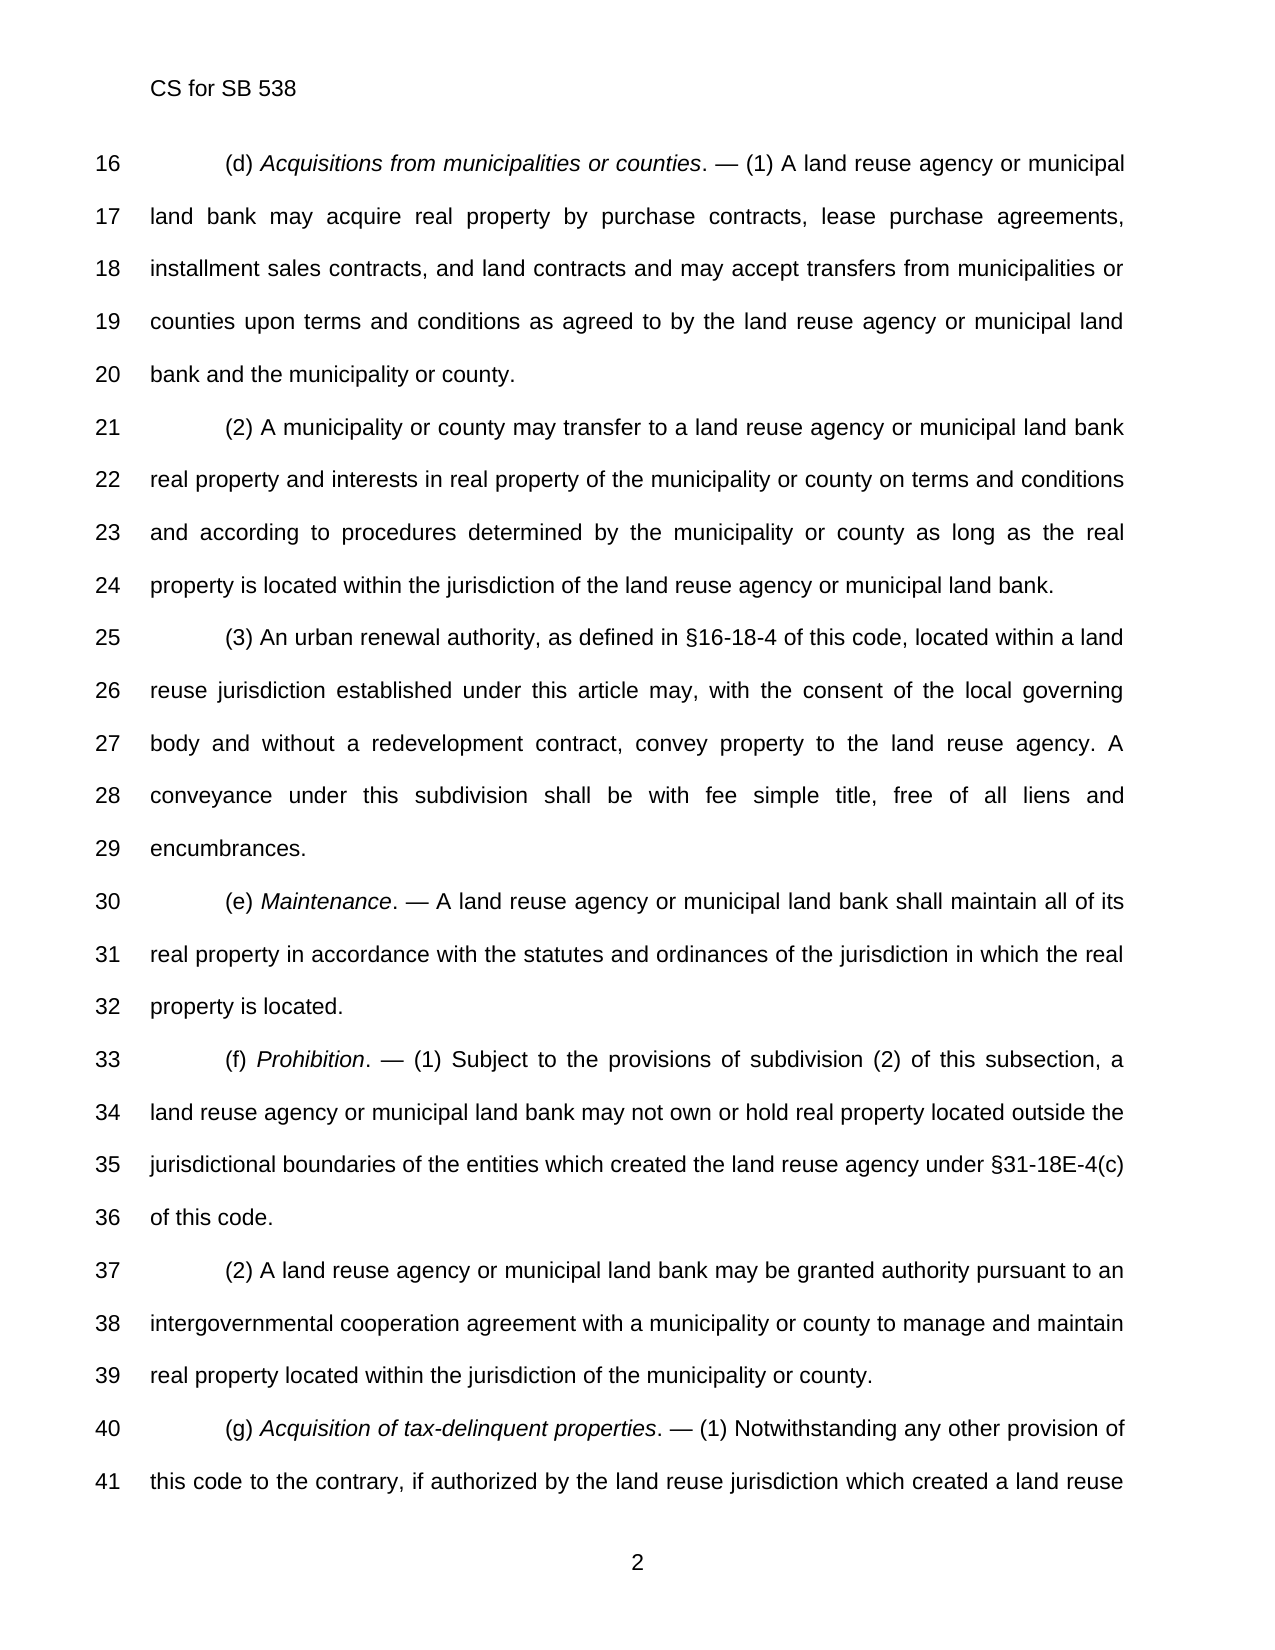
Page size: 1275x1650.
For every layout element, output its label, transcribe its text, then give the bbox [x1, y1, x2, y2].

text (2) A land reuse agency or municipal land bank may be granted authority pursuant to an intergovernmental cooperation agreement with a municipality or county to manage and maintain real property located within the jurisdiction of the municipality or county. [150, 1257, 1125, 1389]
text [150, 1415, 1125, 1494]
text (f) Prohibition. — (1) Subject to the provisions of subdivision (2) of this subsection, a land reuse agency or municipal land bank may not own or hold real property located outside the jurisdictional boundaries of the entities which created the land reuse agency under §31-18E-4(c) of this code. [150, 1046, 1125, 1231]
text (3) An urban renewal authority, as defined in §16-18-4 of this code, located within a land reuse jurisdiction established under this article may, with the consent of the local governing body and without a redevelopment contract, convey property to the land reuse agency. A conveyance under this subdivision shall be with fee simple title, free of all liens and encumbrances. [150, 624, 1125, 862]
text (2) A municipality or county may transfer to a land reuse agency or municipal land bank real property and interests in real property of the municipality or county on terms and conditions and according to procedures determined by the municipality or county as long as the real property is located within the jurisdiction of the land reuse agency or municipal land bank. [150, 413, 1125, 598]
text (e) Maintenance. — A land reuse agency or municipal land bank shall maintain all of its real property in accordance with the statutes and ordinances of the jurisdiction in which the real property is located. [150, 888, 1125, 1020]
text (d) Acquisitions from municipalities or counties. — (1) A land reuse agency or municipal land bank may acquire real property by purchase contracts, lease purchase agreements, installment sales contracts, and land contracts and may accept transfers from municipalities or counties upon terms and conditions as agreed to by the land reuse agency or municipal land bank and the municipality or county. [150, 150, 1125, 387]
